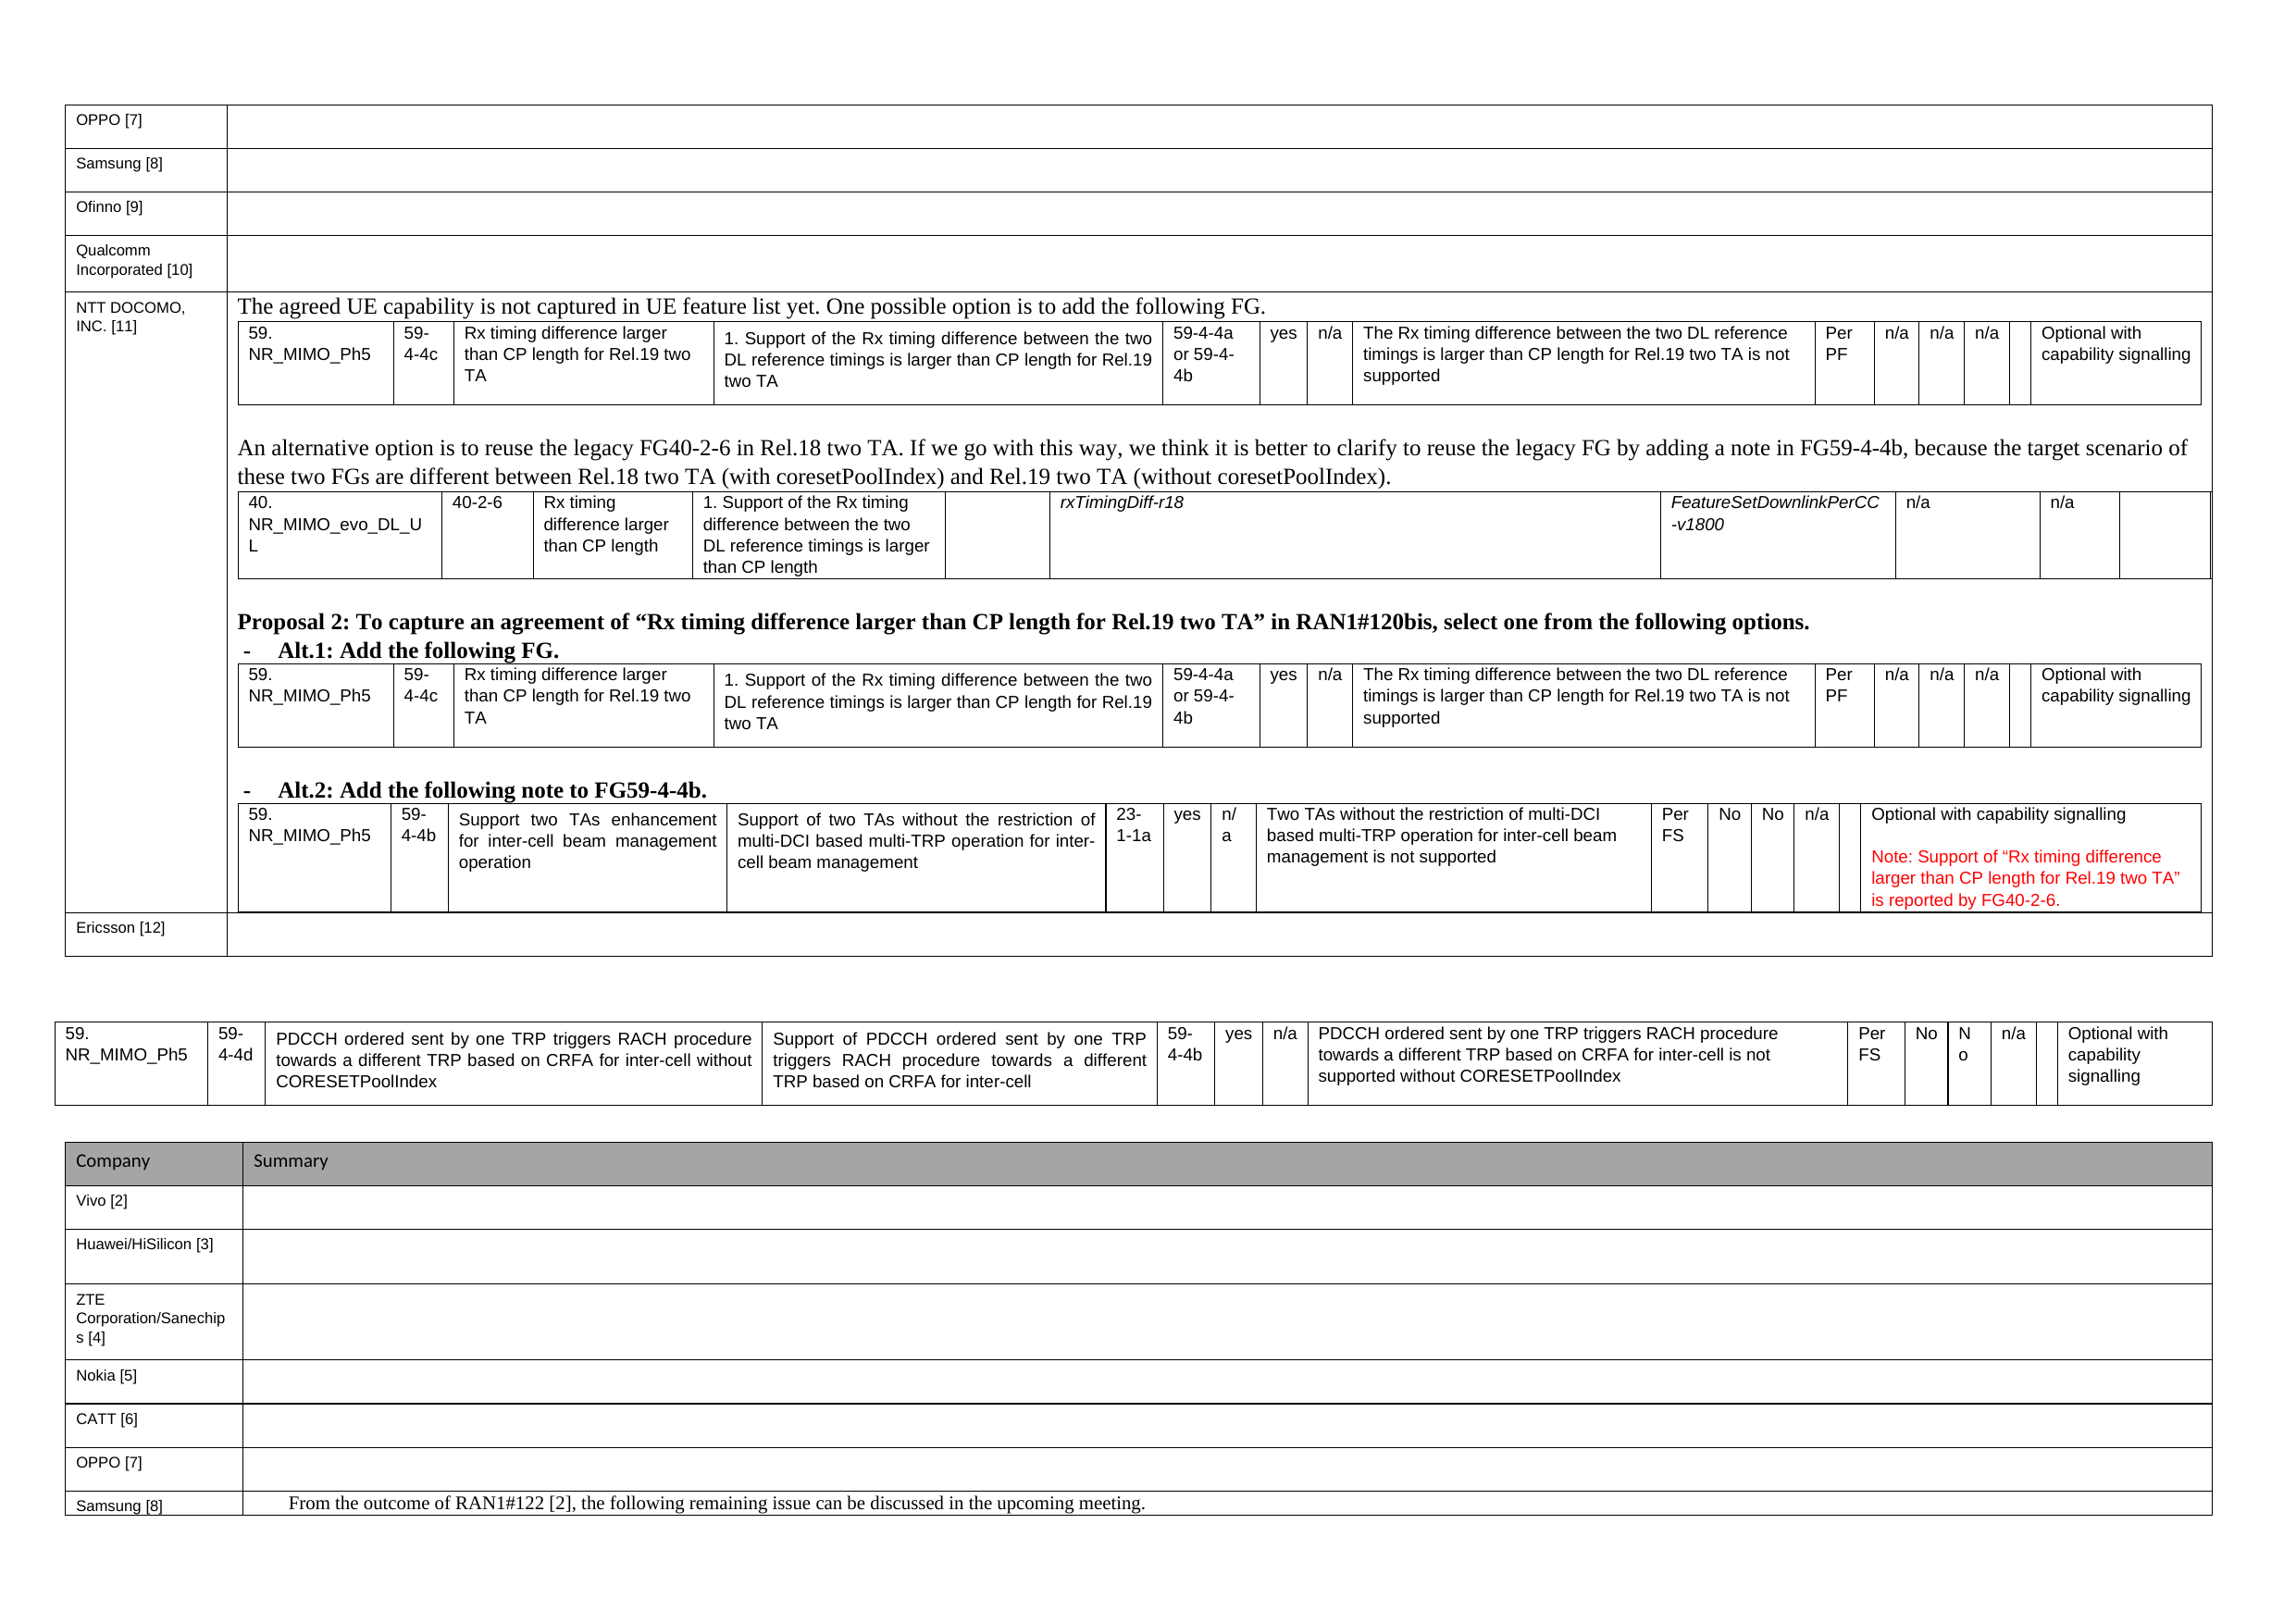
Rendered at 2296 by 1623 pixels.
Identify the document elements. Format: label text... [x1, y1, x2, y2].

table_cell CATT [6] [66, 1405, 242, 1446]
table_cell [228, 192, 2212, 235]
table_cell OPPO [7] [66, 1448, 242, 1491]
table_header 59. NR_MIMO_Ph5 [56, 1022, 207, 1105]
table_header [2037, 1022, 2057, 1105]
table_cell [243, 1492, 2212, 1515]
table_header PDCCH ordered sent by one TRP triggers RACH procedure towards a different TRP based on CRFA for inter-cell without CORESETPoolIndex [266, 1022, 762, 1105]
table_cell [228, 913, 2212, 956]
table_header 59-4-4b [1158, 1022, 1214, 1105]
table_header Summary [243, 1143, 2212, 1185]
table_header Company [66, 1143, 242, 1185]
table_cell The agreed UE capability is not captured in UE feature list yet. One possible option is to add the following FG. An alternative option is to reuse the legacy FG40-2-6 in Rel.18 two TA. If we go with this way, we think it is better to clarify to reuse the legacy FG by adding a note in FG59-4-4b, because the target scenario of these two FGs are different between Rel.18 two TA (with coresetPoolIndex) and Rel.19 two TA (without coresetPoolIndex). Proposal 2: To capture an agreement of “Rx timing difference larger than CP length for Rel.19 two TA” in RAN1#120bis, select one from the following options. Alt.1: Add the following FG. Alt.2: Add the following note to FG59-4-4b. [228, 292, 2212, 912]
table_header Optional with capability signalling [2058, 1022, 2212, 1105]
table_header 59-4-4d [208, 1022, 265, 1105]
table_cell NTT DOCOMO, INC. [11] [66, 292, 227, 912]
table_cell Samsung [8] [66, 1492, 242, 1515]
table_cell [243, 1360, 2212, 1403]
table_header yes [1215, 1022, 1262, 1105]
table_header Support of PDCCH ordered sent by one TRP triggers RACH procedure towards a different TRP based on CRFA for inter-cell [763, 1022, 1157, 1105]
table_cell Ofinno [9] [66, 192, 227, 235]
table_header No [1949, 1022, 1991, 1105]
table_header Per FS [1848, 1022, 1905, 1105]
table_header n/a [1992, 1022, 2036, 1105]
table_cell [243, 1405, 2212, 1446]
table_cell [243, 1230, 2212, 1283]
table_header PDCCH ordered sent by one TRP triggers RACH procedure towards a different TRP based on CRFA for inter-cell is not supported without CORESETPoolIndex [1309, 1022, 1847, 1105]
table_header n/a [1263, 1022, 1308, 1105]
table_cell Ericsson [12] [66, 913, 227, 956]
table_header No [1905, 1022, 1947, 1105]
table_cell [243, 1284, 2212, 1359]
table_cell OPPO [7] [66, 105, 227, 147]
table_cell [243, 1186, 2212, 1229]
table_cell Nokia [5] [66, 1360, 242, 1403]
table_cell Samsung [8] [66, 149, 227, 192]
table_cell [228, 105, 2212, 147]
table_cell Qualcomm Incorporated [10] [66, 236, 227, 291]
table_cell [228, 236, 2212, 291]
table_cell Vivo [2] [66, 1186, 242, 1229]
table_cell [243, 1448, 2212, 1491]
table_cell ZTE Corporation/Sanechips [4] [66, 1284, 242, 1359]
table_cell Huawei/HiSilicon [3] [66, 1230, 242, 1283]
table_cell [228, 149, 2212, 192]
